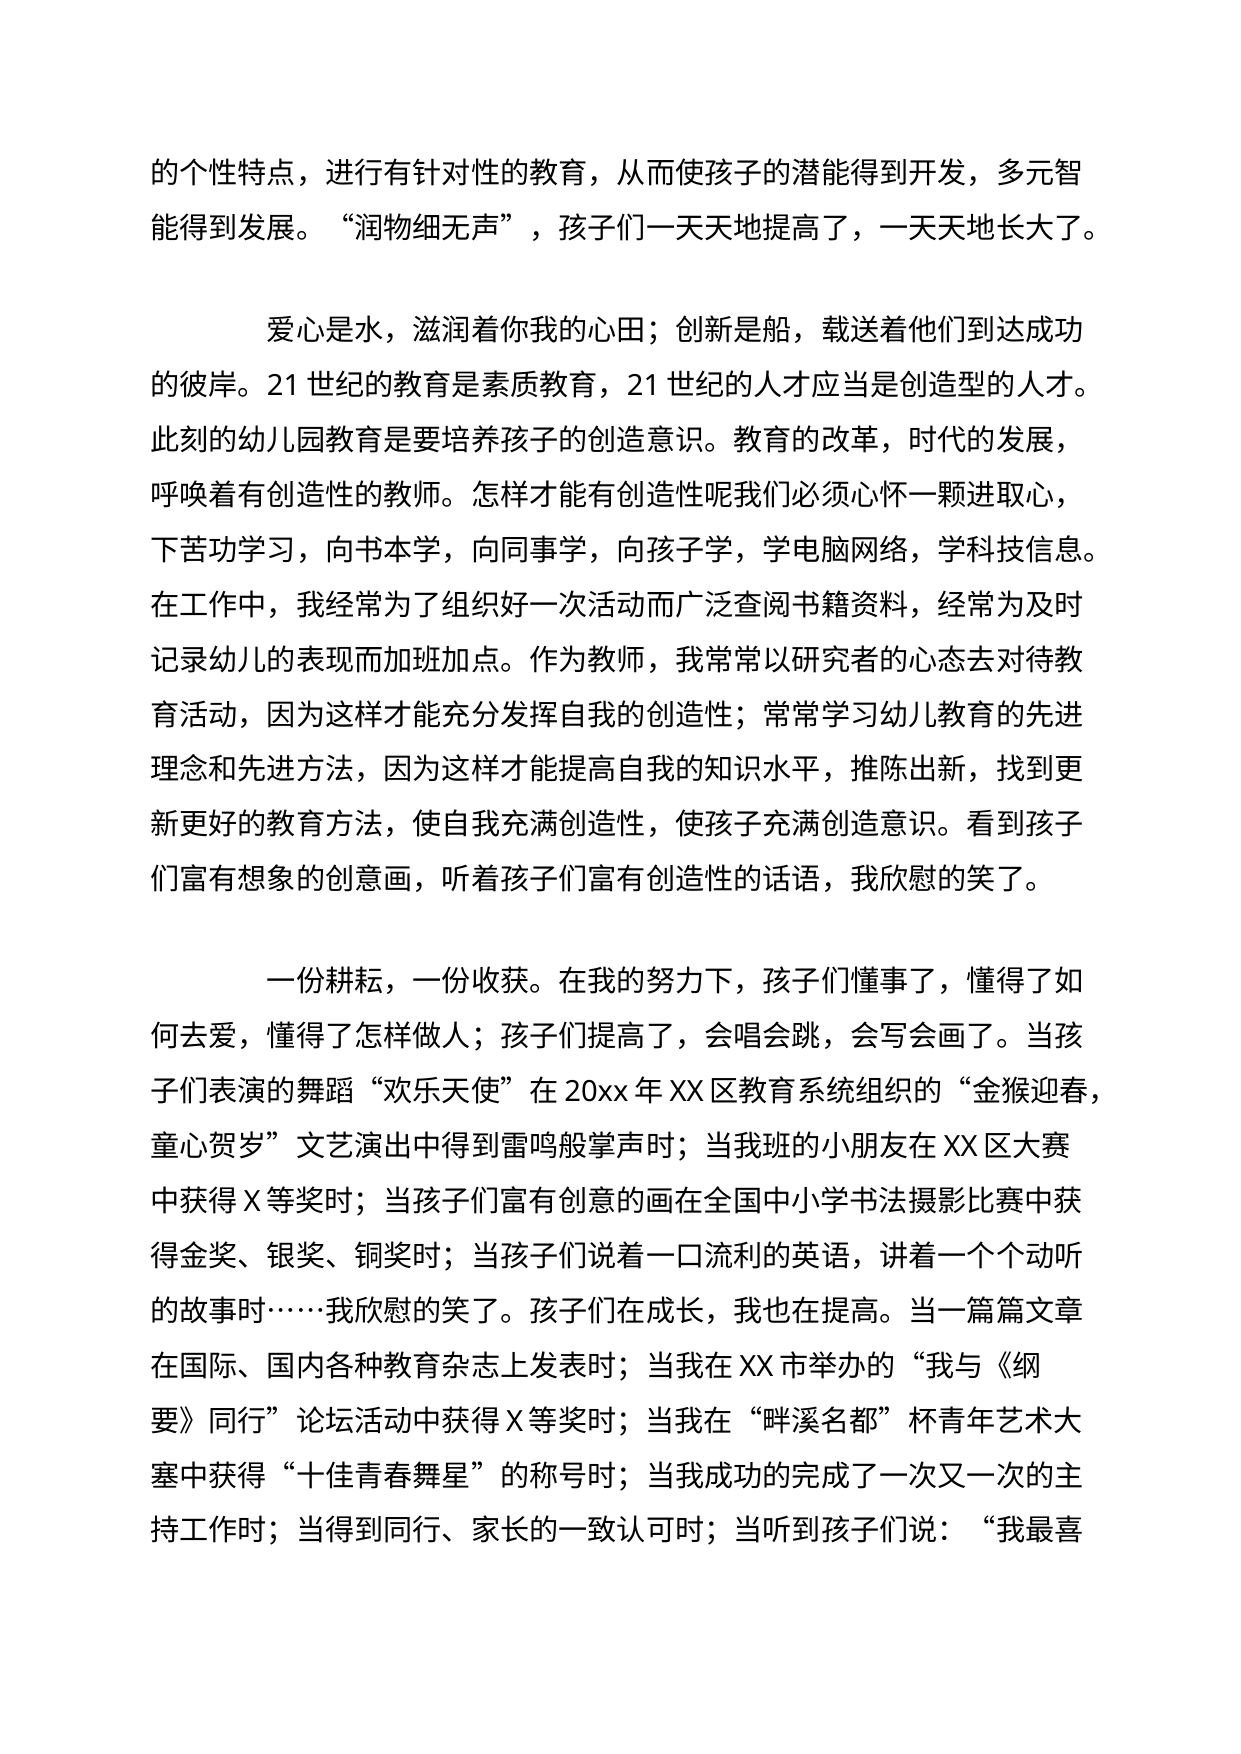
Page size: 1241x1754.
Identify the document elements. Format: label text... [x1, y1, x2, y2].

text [150, 150, 1090, 247]
text 爱心是水，滋润着你我的心田；创新是船，载送着他们到达成功的彼岸。21世纪的教育是素质教育，21世纪的人才应当是创造型的人才。此刻的幼儿园教育是要培养孩子的创造意识。教育的改革，时代的发展，呼唤着有创造性的教师。怎样才能有创造性呢我们必须心怀一颗进取心，下苦功学习，向书本学，向同事学，向孩子学，学电脑网络，学科技信息。在工作中，我经常为了组织好一次活动而广泛查阅书籍资料，经常为及时记录幼儿的表现而加班加点。作为教师，我常常以研究者的心态去对待教育活动，因为这样才能充分发挥自我的创造性；常常学习幼儿教育的先进理念和先进方法，因为这样才能提高自我的知识水平，推陈出新，找到更新更好的教育方法，使自我充满创造性，使孩子充满创造意识。看到孩子们富有想象的创意画，听着孩子们富有创造性的话语，我欣慰的笑了。 [150, 307, 1090, 898]
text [150, 957, 1090, 1549]
